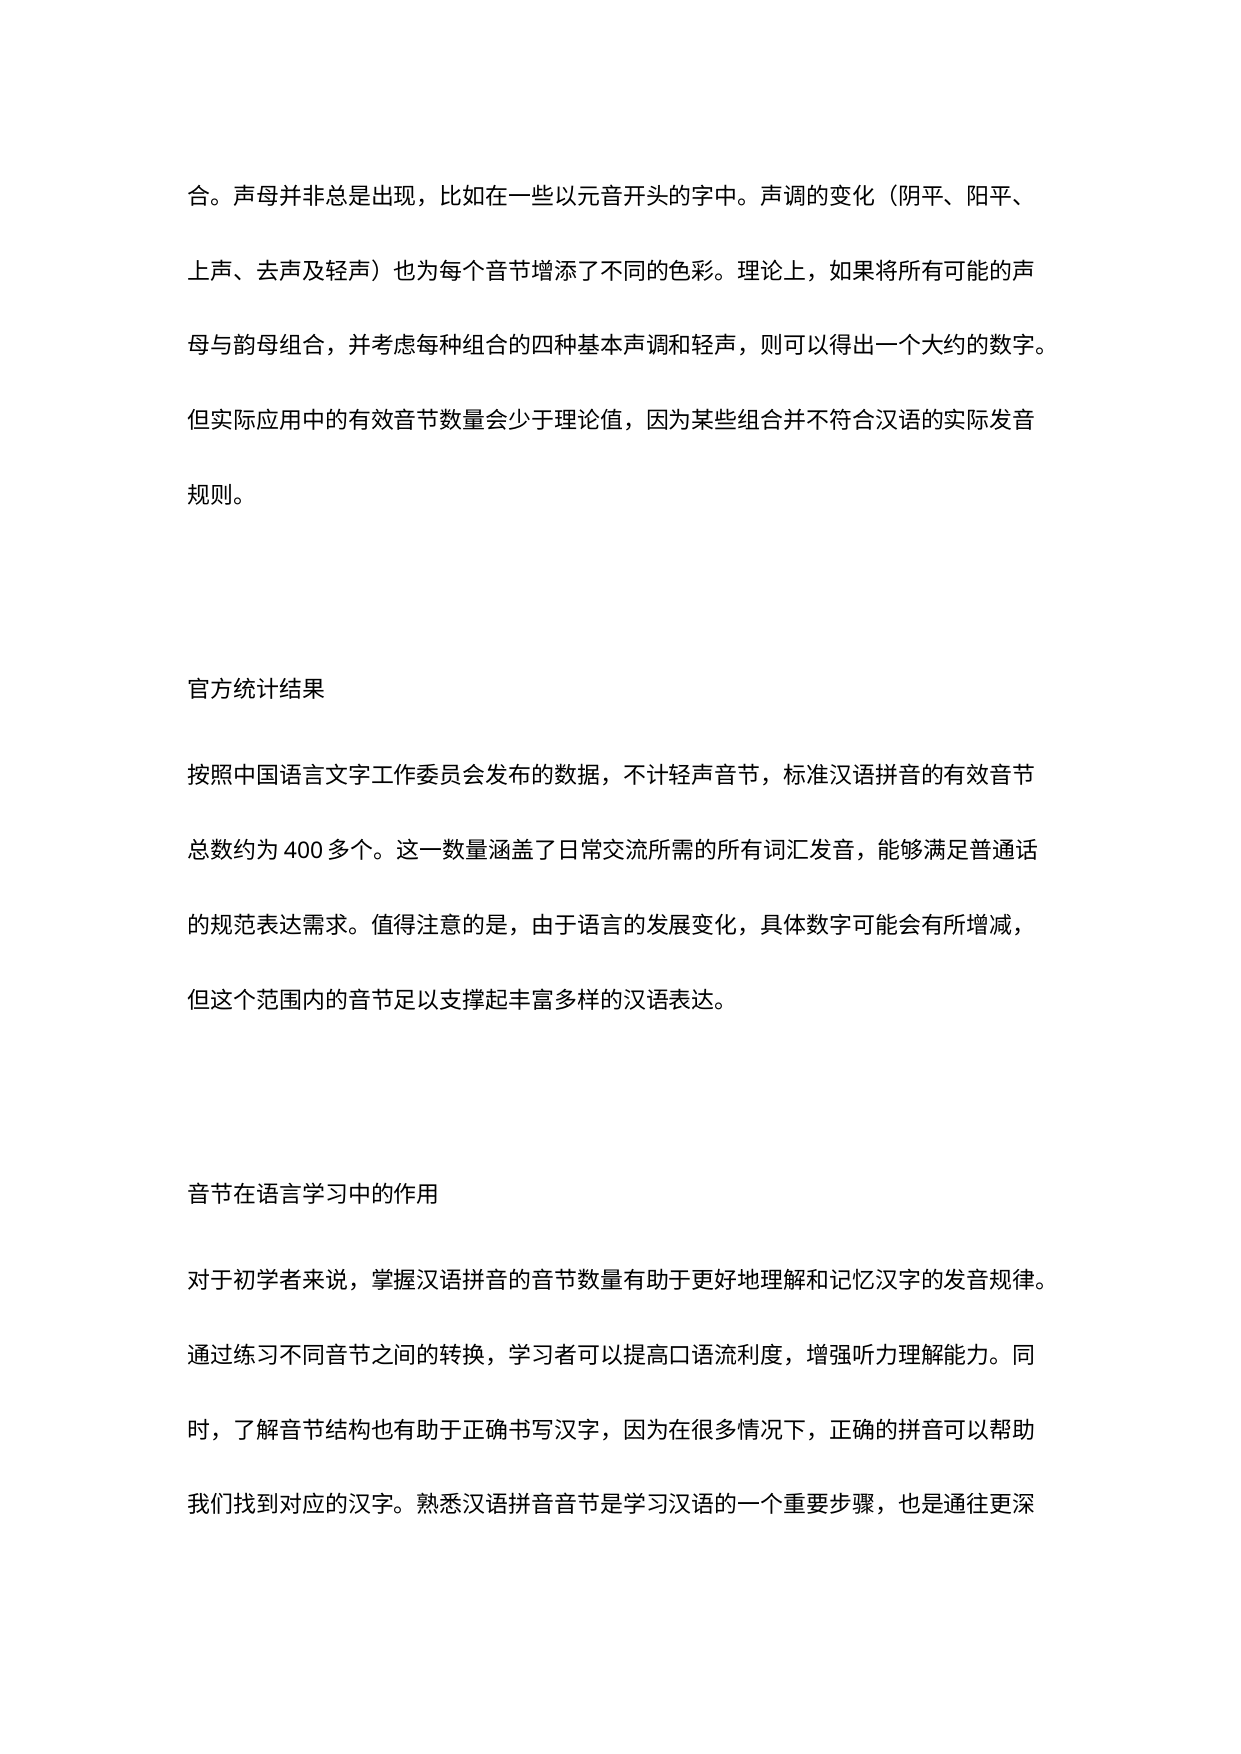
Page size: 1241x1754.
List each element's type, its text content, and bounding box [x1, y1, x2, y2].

text 按照中国语言文字工作委员会发布的数据，不计轻声音节，标准汉语拼音的有效音节总数约为400多个。这一数量涵盖了日常交流所需的所有词汇发音，能够满足普通话的规范表达需求。值得注意的是，由于语言的发展变化，具体数字可能会有所增减，但这个范围内的音节足以支撑起丰富多样的汉语表达。 [187, 742, 1053, 1031]
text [187, 162, 1053, 526]
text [187, 1246, 1053, 1536]
text 官方统计结果 [187, 655, 1053, 720]
text 音节在语言学习中的作用 [187, 1160, 1053, 1225]
